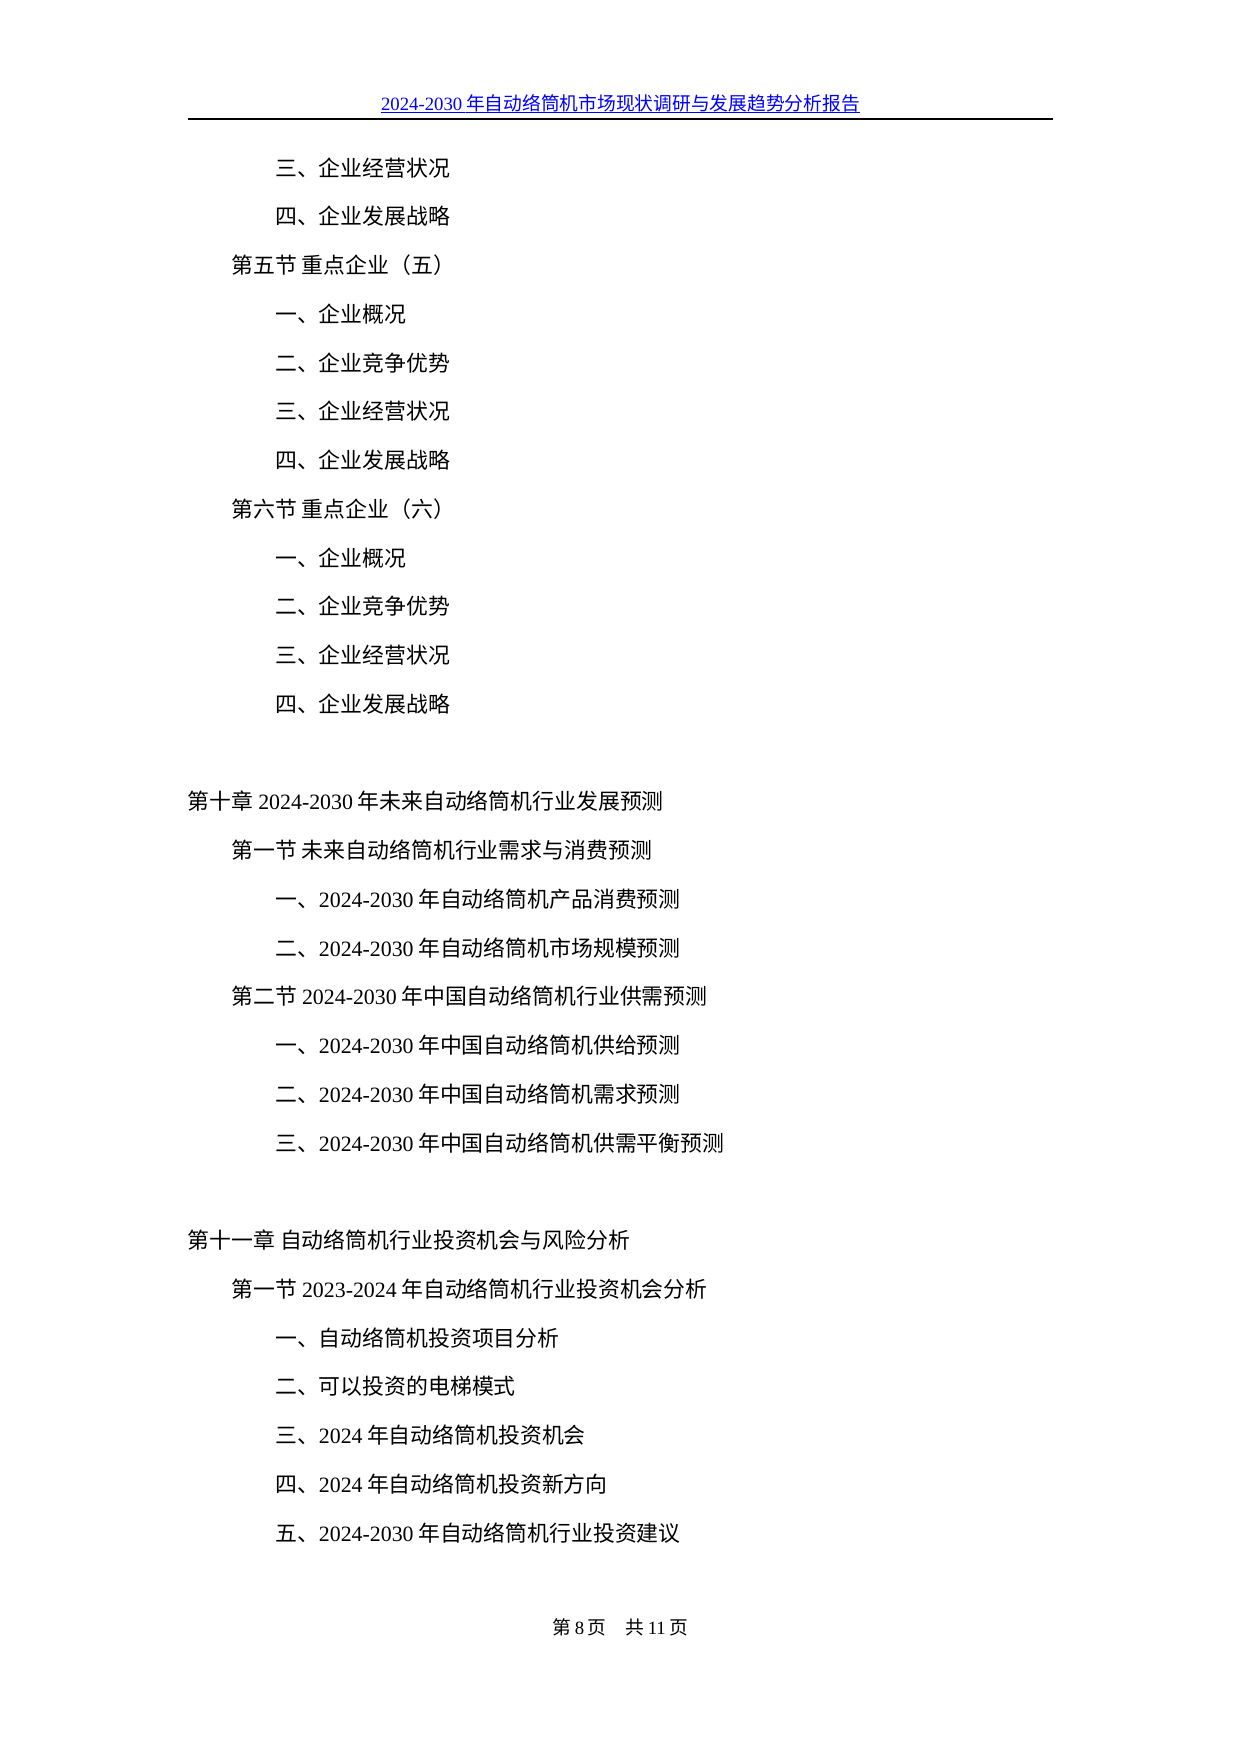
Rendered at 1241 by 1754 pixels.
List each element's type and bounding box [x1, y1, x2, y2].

text [187, 150, 1053, 1548]
